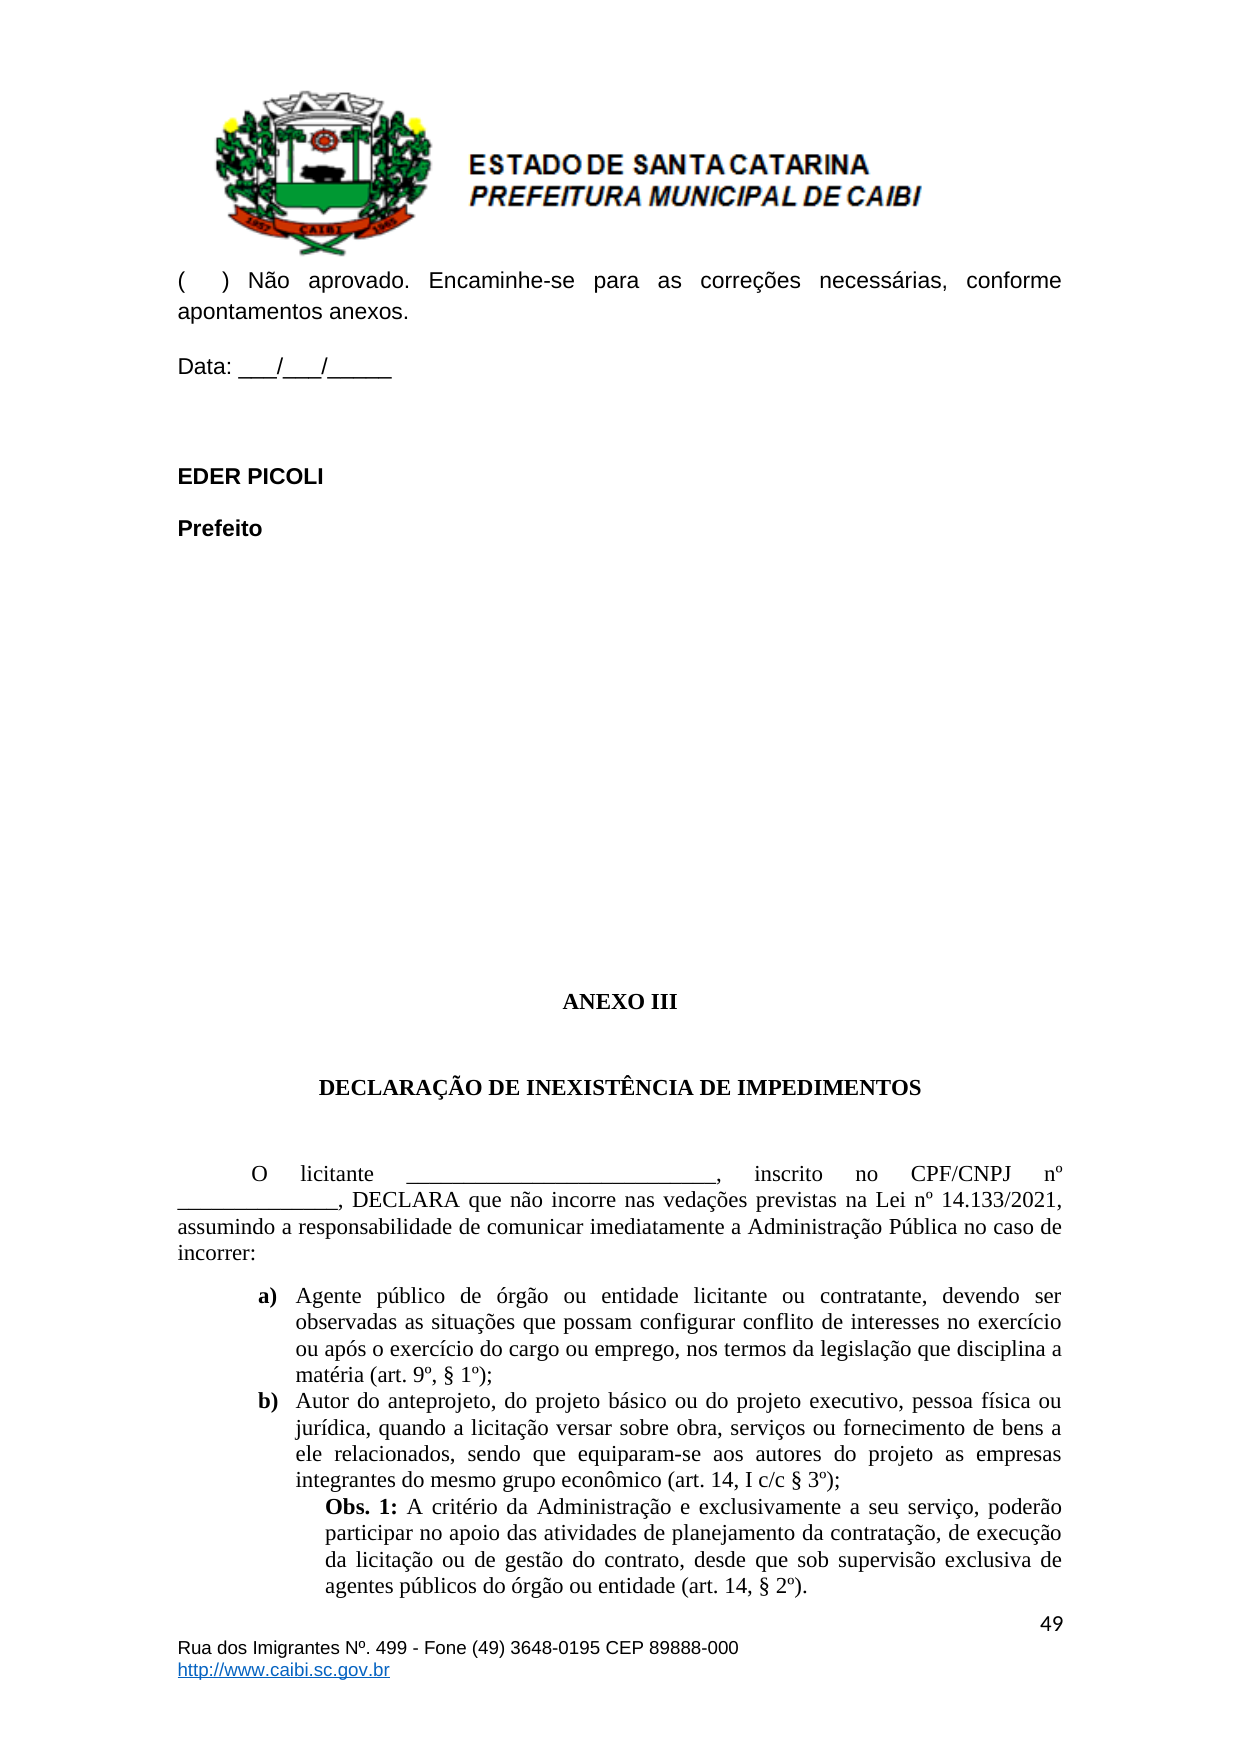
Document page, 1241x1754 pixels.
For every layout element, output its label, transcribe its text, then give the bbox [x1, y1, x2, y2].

text DECLARAÇÃO DE INEXISTÊNCIA DE IMPEDIMENTOS [177, 1074, 1063, 1100]
text ( ) Não aprovado. Encaminhe-se para as correções necessárias, conforme apontamentos anexos. [177, 267, 1063, 324]
picture [177, 73, 974, 268]
text EDER PICOLI [177, 463, 1063, 490]
text ANEXO III [177, 988, 1063, 1014]
text Data: ___/___/_____ [177, 353, 1063, 379]
list Autor do anteprojeto, do projeto básico ou do projeto executivo, pessoa física ou jurídica, quando a licitação versar sobre obra, serviços ou fornecimento de bens a ele relacionados, sendo que equiparam-se aos autores do projeto as empresas integrantes do mesmo grupo econômico (art. 14, I c/c § 3º); [258, 1387, 1063, 1493]
list Agente público de órgão ou entidade licitante ou contratante, devendo ser observadas as situações que possam configurar conflito de interesses no exercício ou após o exercício do cargo ou emprego, nos termos da legislação que disciplina a matéria (art. 9º, § 1º); [258, 1282, 1063, 1387]
text Prefeito [177, 515, 1063, 541]
text O licitante ___________________________, inscrito no CPF/CNPJ nº ______________, DECLARA que não incorre nas vedações previstas na Lei nº 14.133/2021, assumindo a responsabilidade de comunicar imediatamente a Administração Pública no caso de incorrer: [177, 1160, 1063, 1265]
